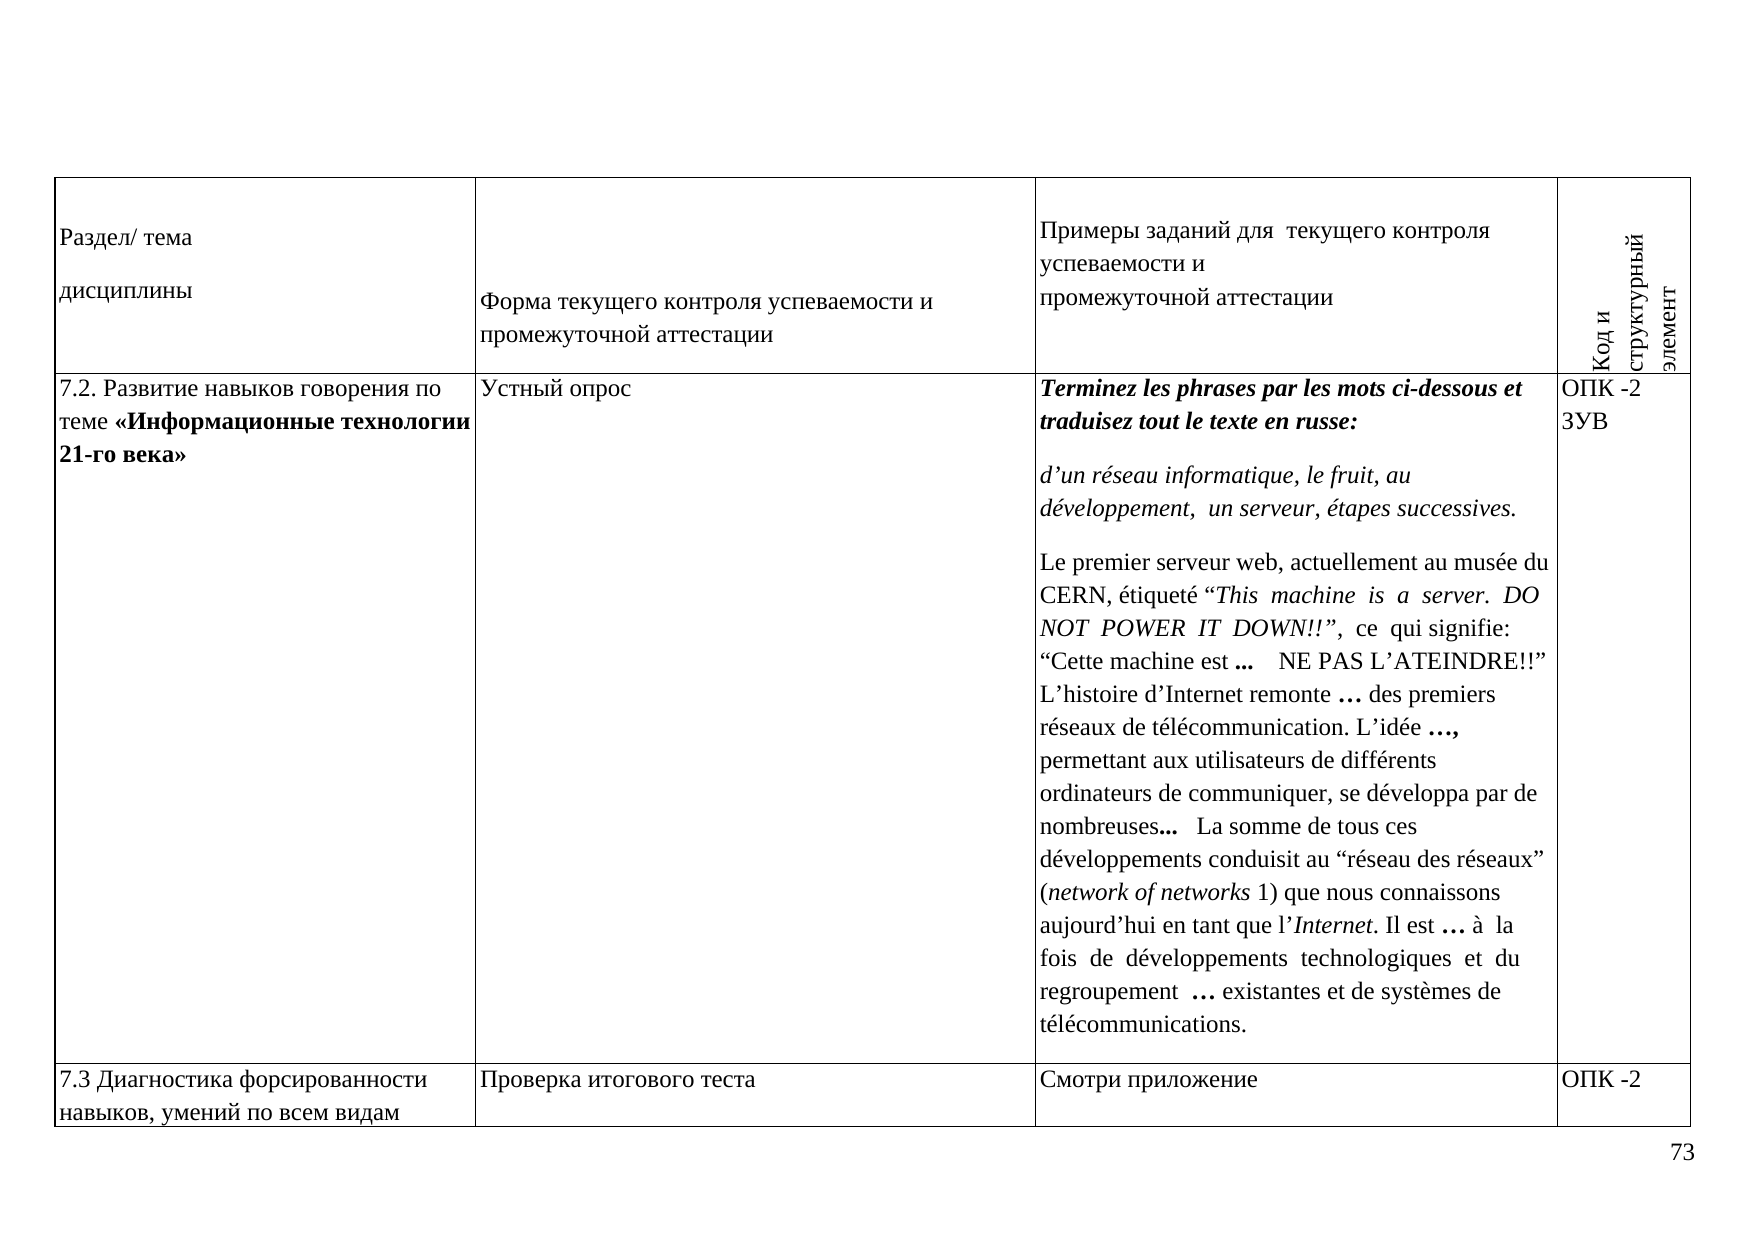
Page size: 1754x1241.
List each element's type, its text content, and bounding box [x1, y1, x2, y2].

table_header Код и структурный элемент компетенции [1558, 178, 1690, 372]
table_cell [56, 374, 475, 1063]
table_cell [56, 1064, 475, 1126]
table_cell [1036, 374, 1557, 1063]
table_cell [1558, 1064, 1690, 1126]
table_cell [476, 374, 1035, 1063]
table_header Примеры заданий для текущего контроля успеваемости и промежуточной аттестации [1036, 178, 1557, 372]
table_header Форма текущего контроля успеваемости и промежуточной аттестации [476, 178, 1035, 372]
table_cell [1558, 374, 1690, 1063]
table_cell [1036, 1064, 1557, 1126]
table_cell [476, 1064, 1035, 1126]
table_header Раздел/ тема дисциплины [56, 178, 475, 372]
